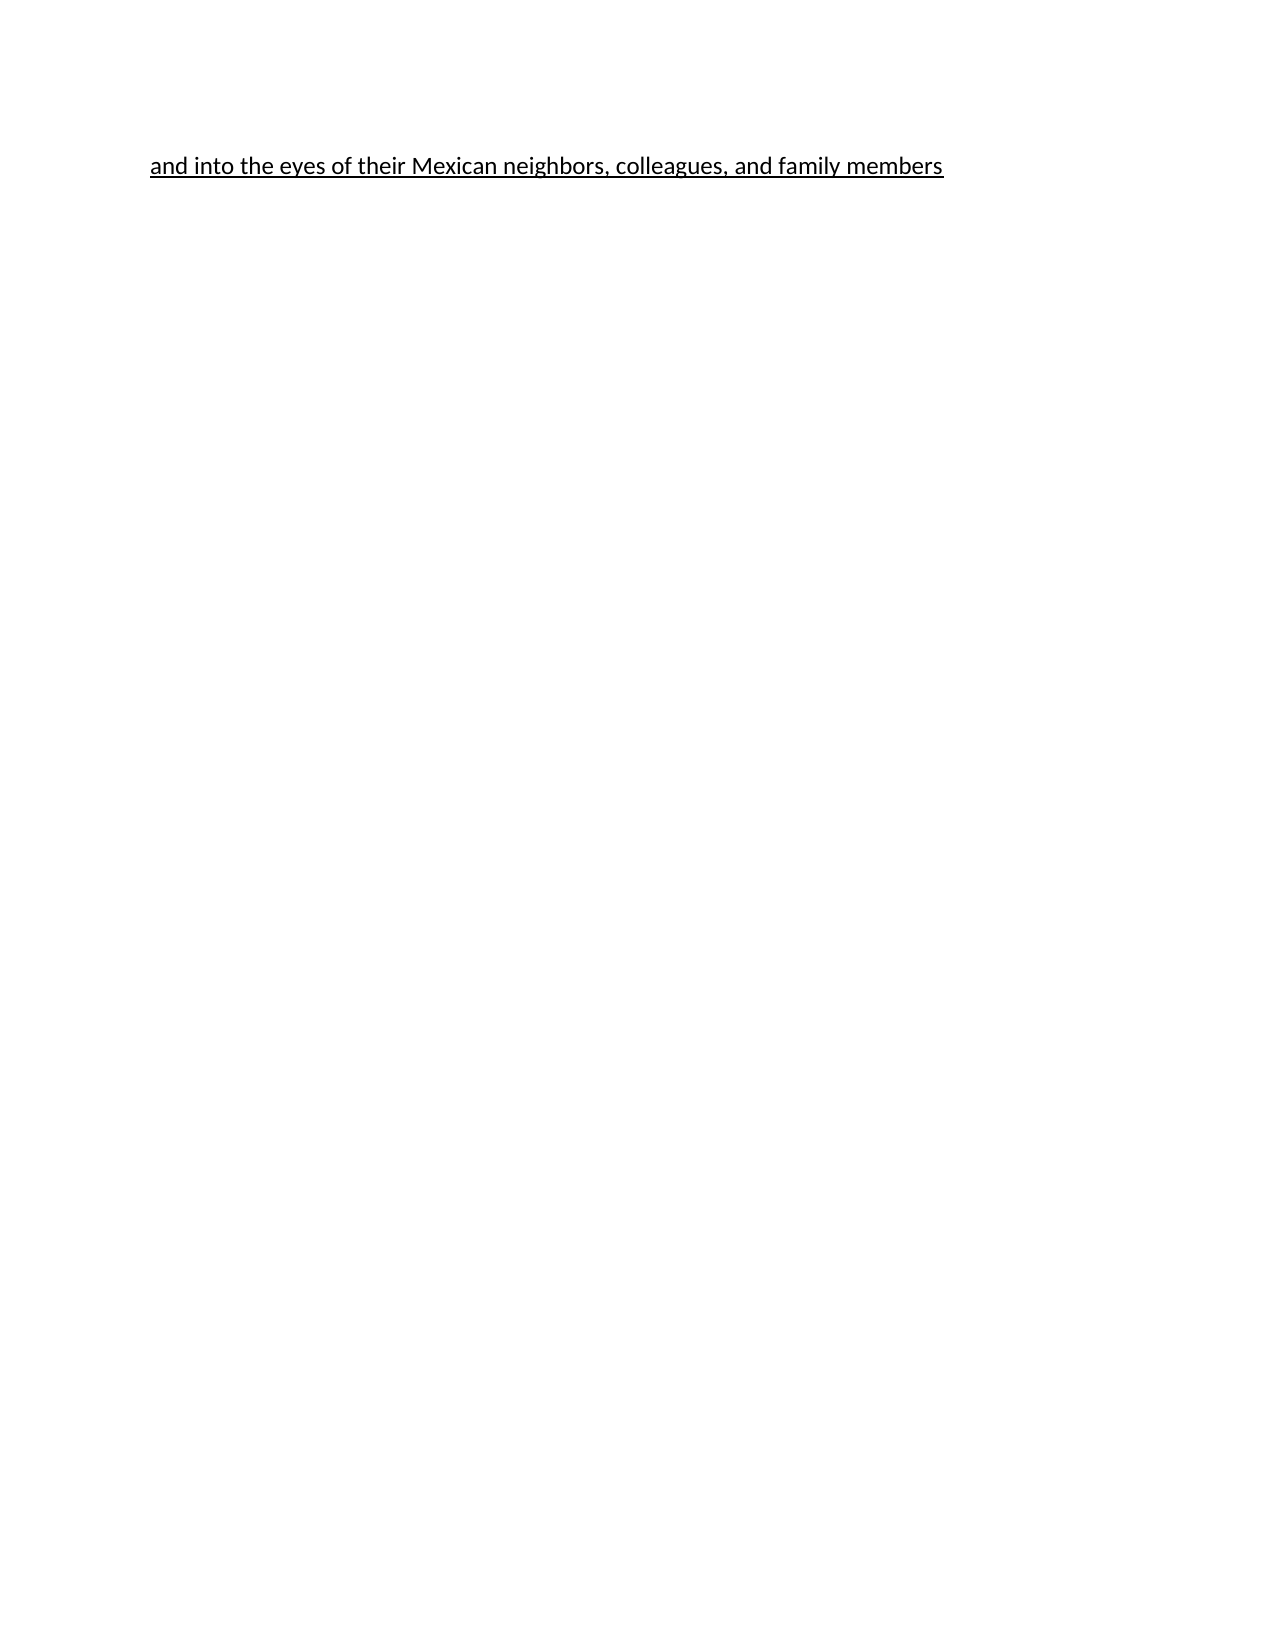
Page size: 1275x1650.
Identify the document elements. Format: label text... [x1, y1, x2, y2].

text and into the eyes of their Mexican neighbors, colleagues, and family members [150, 150, 1125, 181]
